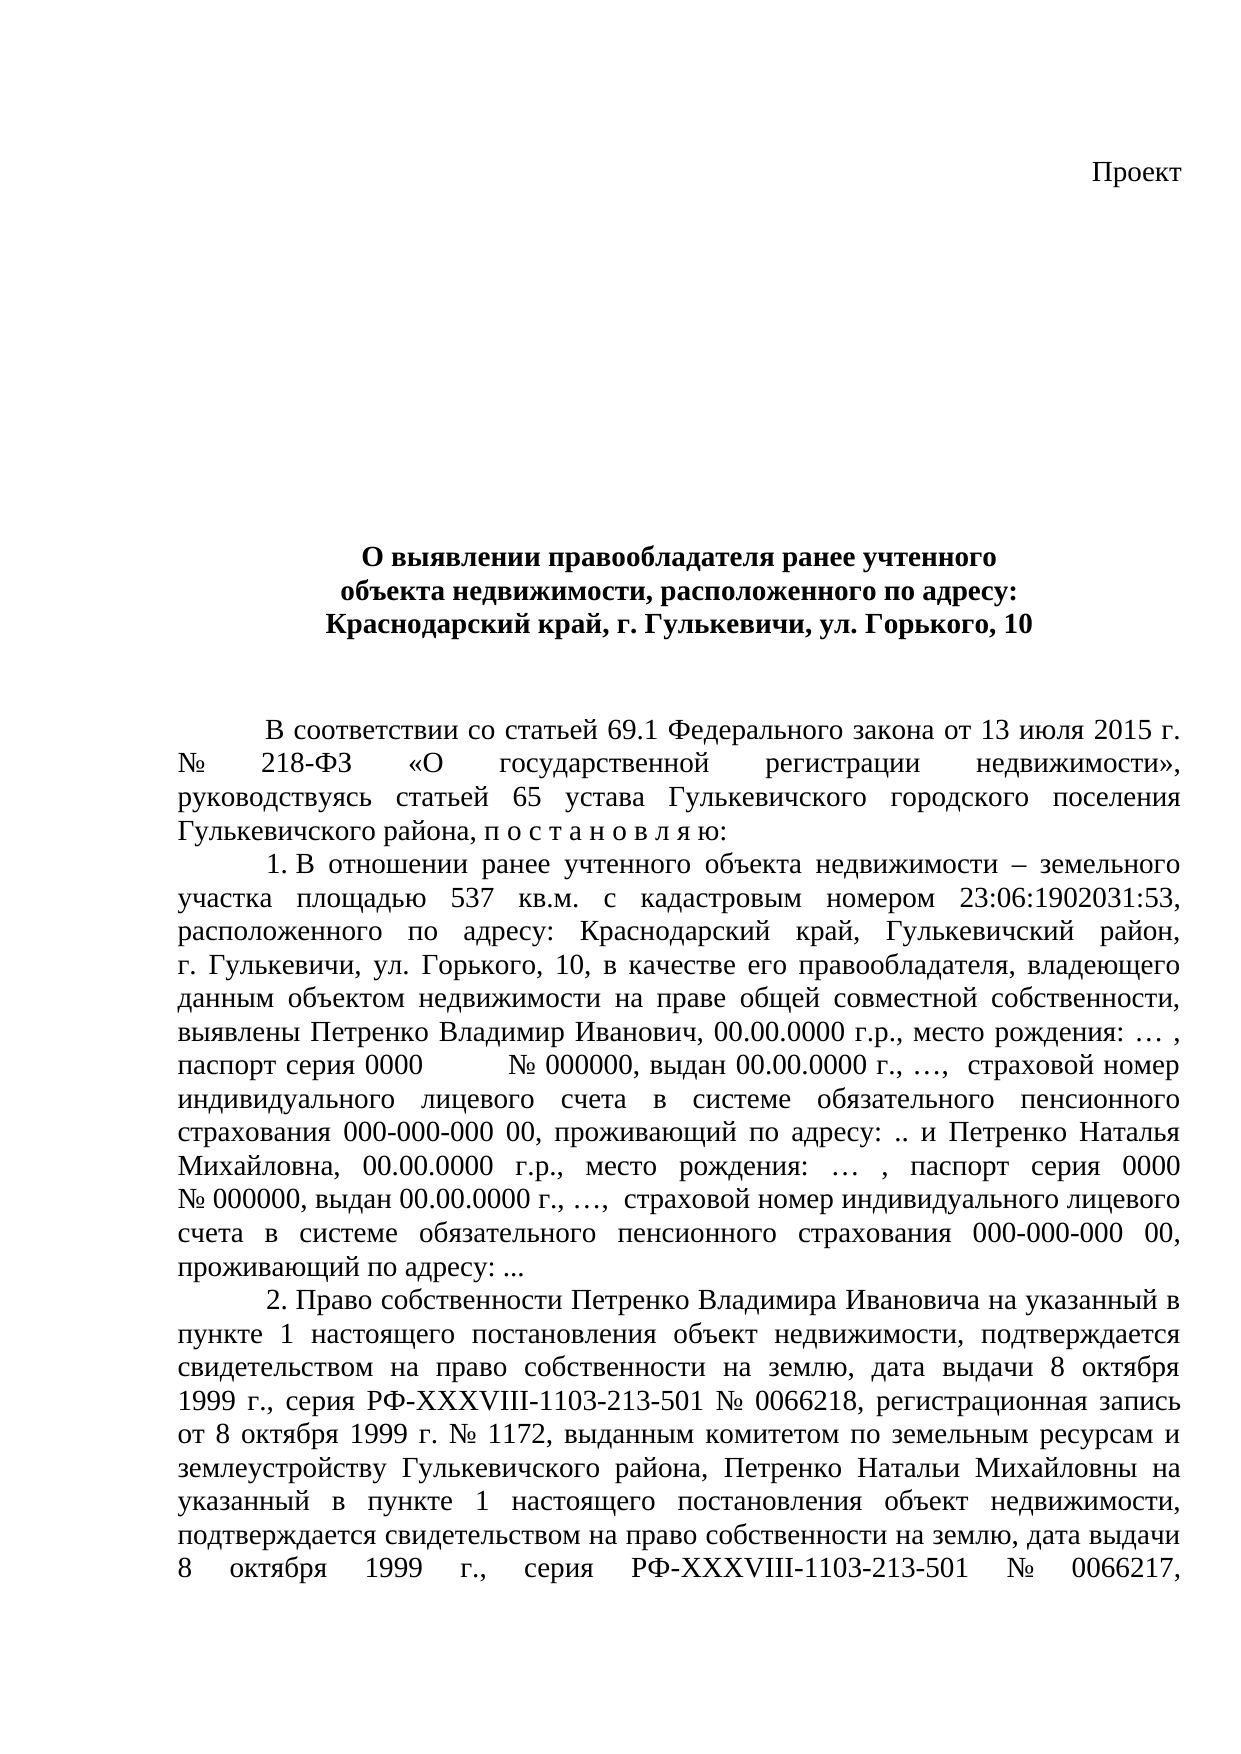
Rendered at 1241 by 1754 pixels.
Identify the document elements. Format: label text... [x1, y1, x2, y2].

text Проект [177, 154, 1182, 187]
list В отношении ранее учтенного объекта недвижимости – земельного участка площадью 537 кв.м. с кадастровым номером 23:06:1902031:53, расположенного по адресу: Краснодарский край, Гулькевичский район, г. Гулькевичи, ул. Горького, 10, в качестве его правообладателя, владеющего данным объектом недвижимости на праве общей совместной собственности, выявлены Петренко Владимир Иванович, 00.00.0000 г.р., место рождения: … , паспорт серия 0000 № 000000, выдан 00.00.0000 г., …, страховой номер индивидуального лицевого счета в системе обязательного пенсионного страхования 000-000-000 00, проживающий по адресу: .. и Петренко Наталья Михайловна, 00.00.0000 г.р., место рождения: … , паспорт серия 0000 № 000000, выдан 00.00.0000 г., …, страховой номер индивидуального лицевого счета в системе обязательного пенсионного страхования 000-000-000 00, проживающий по адресу: ... [177, 846, 1181, 1282]
text В соответствии со статьей 69.1 Федерального закона от 13 июля 2015 г. № 218-ФЗ «О государственной регистрации недвижимости», руководствуясь статьей 65 устава Гулькевичского городского поселения Гулькевичского района, п о с т а н о в л я ю: [177, 712, 1181, 846]
text объекта недвижимости, расположенного по адресу: [177, 573, 1181, 606]
text Краснодарский край, г. Гулькевичи, ул. Горького, 10 [177, 606, 1181, 640]
text О выявлении правообладателя ранее учтенного [177, 539, 1181, 573]
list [177, 1282, 1181, 1584]
